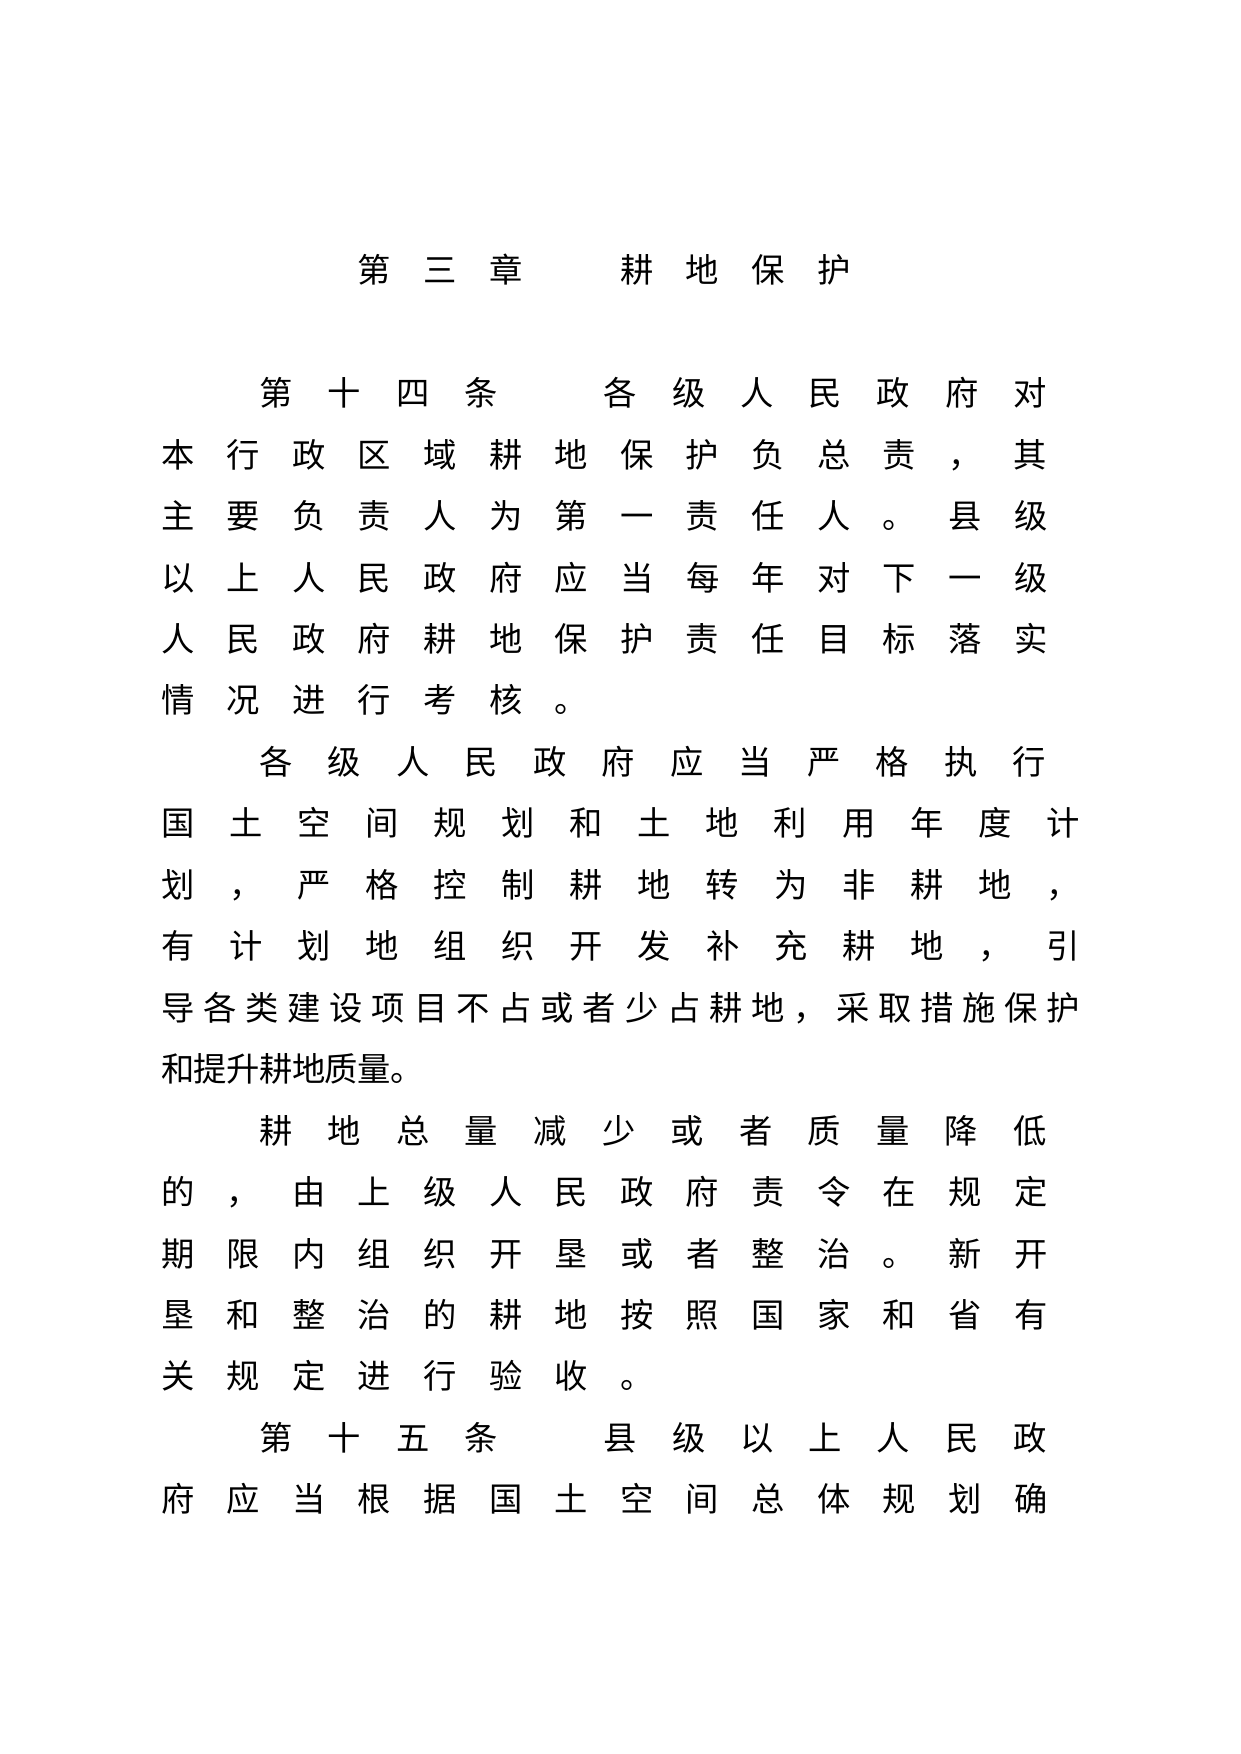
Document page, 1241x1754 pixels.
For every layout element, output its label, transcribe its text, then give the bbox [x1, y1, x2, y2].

text 耕地总量减少或者质量降低的，由上级人民政府责令在规定期限内组织开垦或者整治。新开垦和整治的耕地按照国家和省有关规定进行验收。 [161, 1098, 1079, 1405]
text 各级人民政府应当严格执行国土空间规划和土地利用年度计划，严格控制耕地转为非耕地，有计划地组织开发补充耕地，引导各类建设项目不占或者少占耕地，采取措施保护和提升耕地质量。 [161, 729, 1079, 1098]
text 第十四条 各级人民政府对本行政区域耕地保护负总责，其主要负责人为第一责任人。县级以上人民政府应当每年对下一级人民政府耕地保护责任目标落实情况进行考核。 [161, 360, 1079, 729]
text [161, 1405, 1079, 1528]
text 第三章 耕地保护 [161, 237, 1079, 299]
